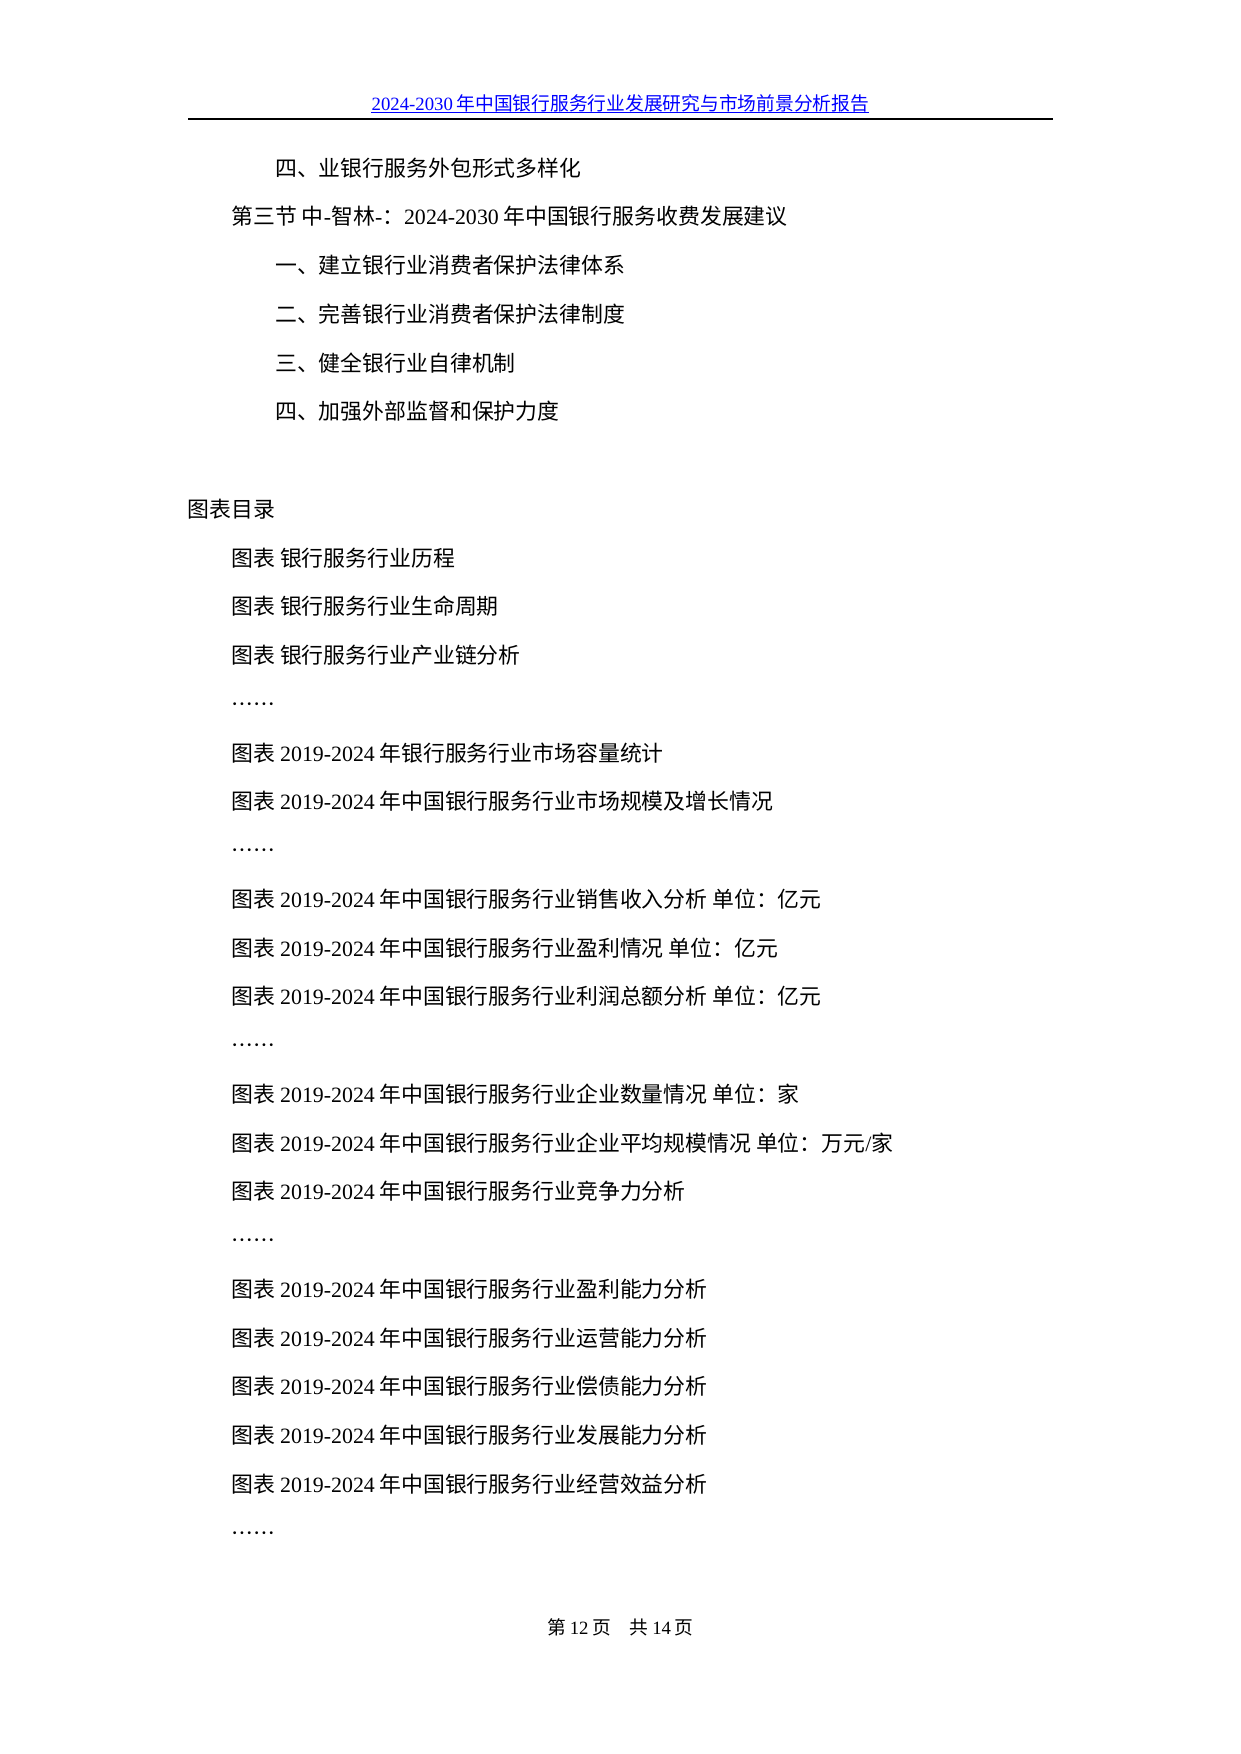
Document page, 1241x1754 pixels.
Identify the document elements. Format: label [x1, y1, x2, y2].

text [187, 150, 1053, 1548]
